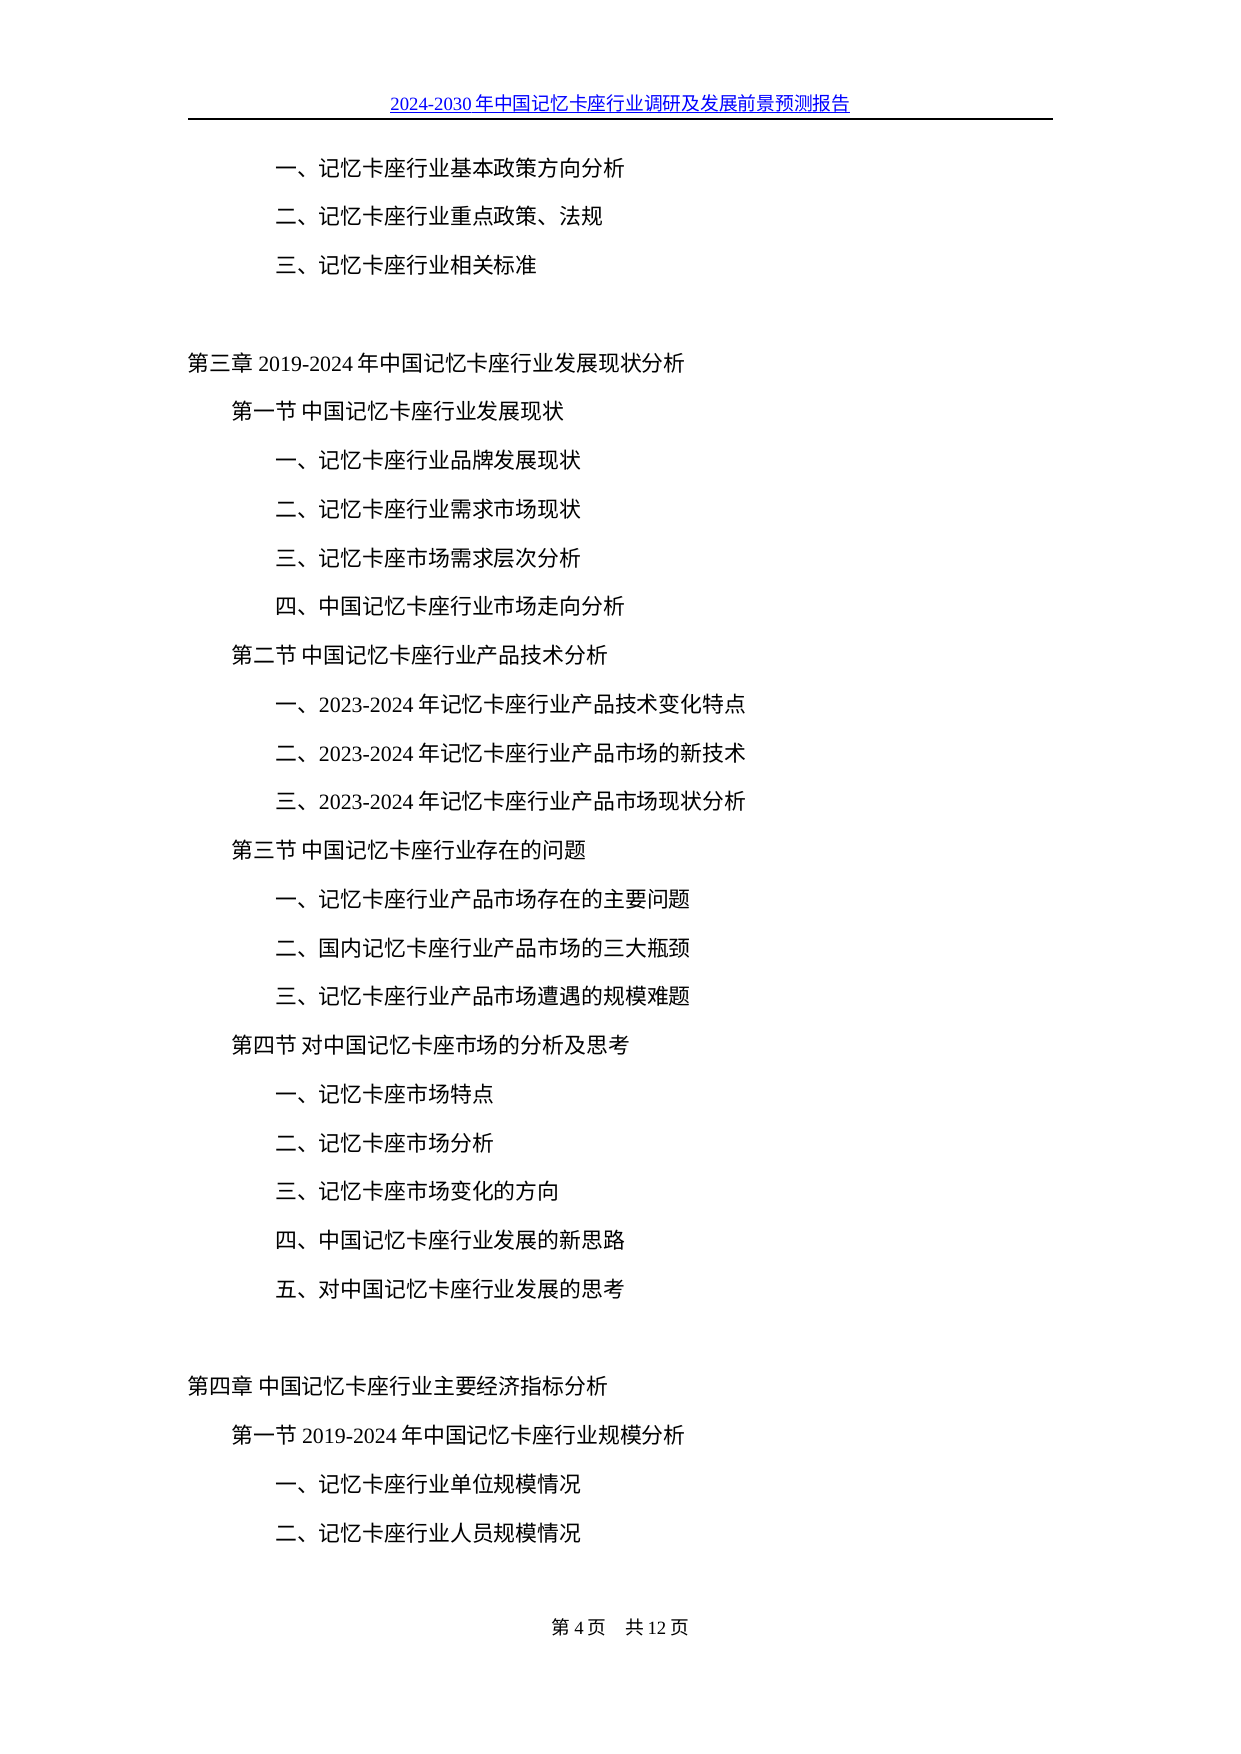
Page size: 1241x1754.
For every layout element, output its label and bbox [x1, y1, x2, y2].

text [187, 150, 1053, 1548]
